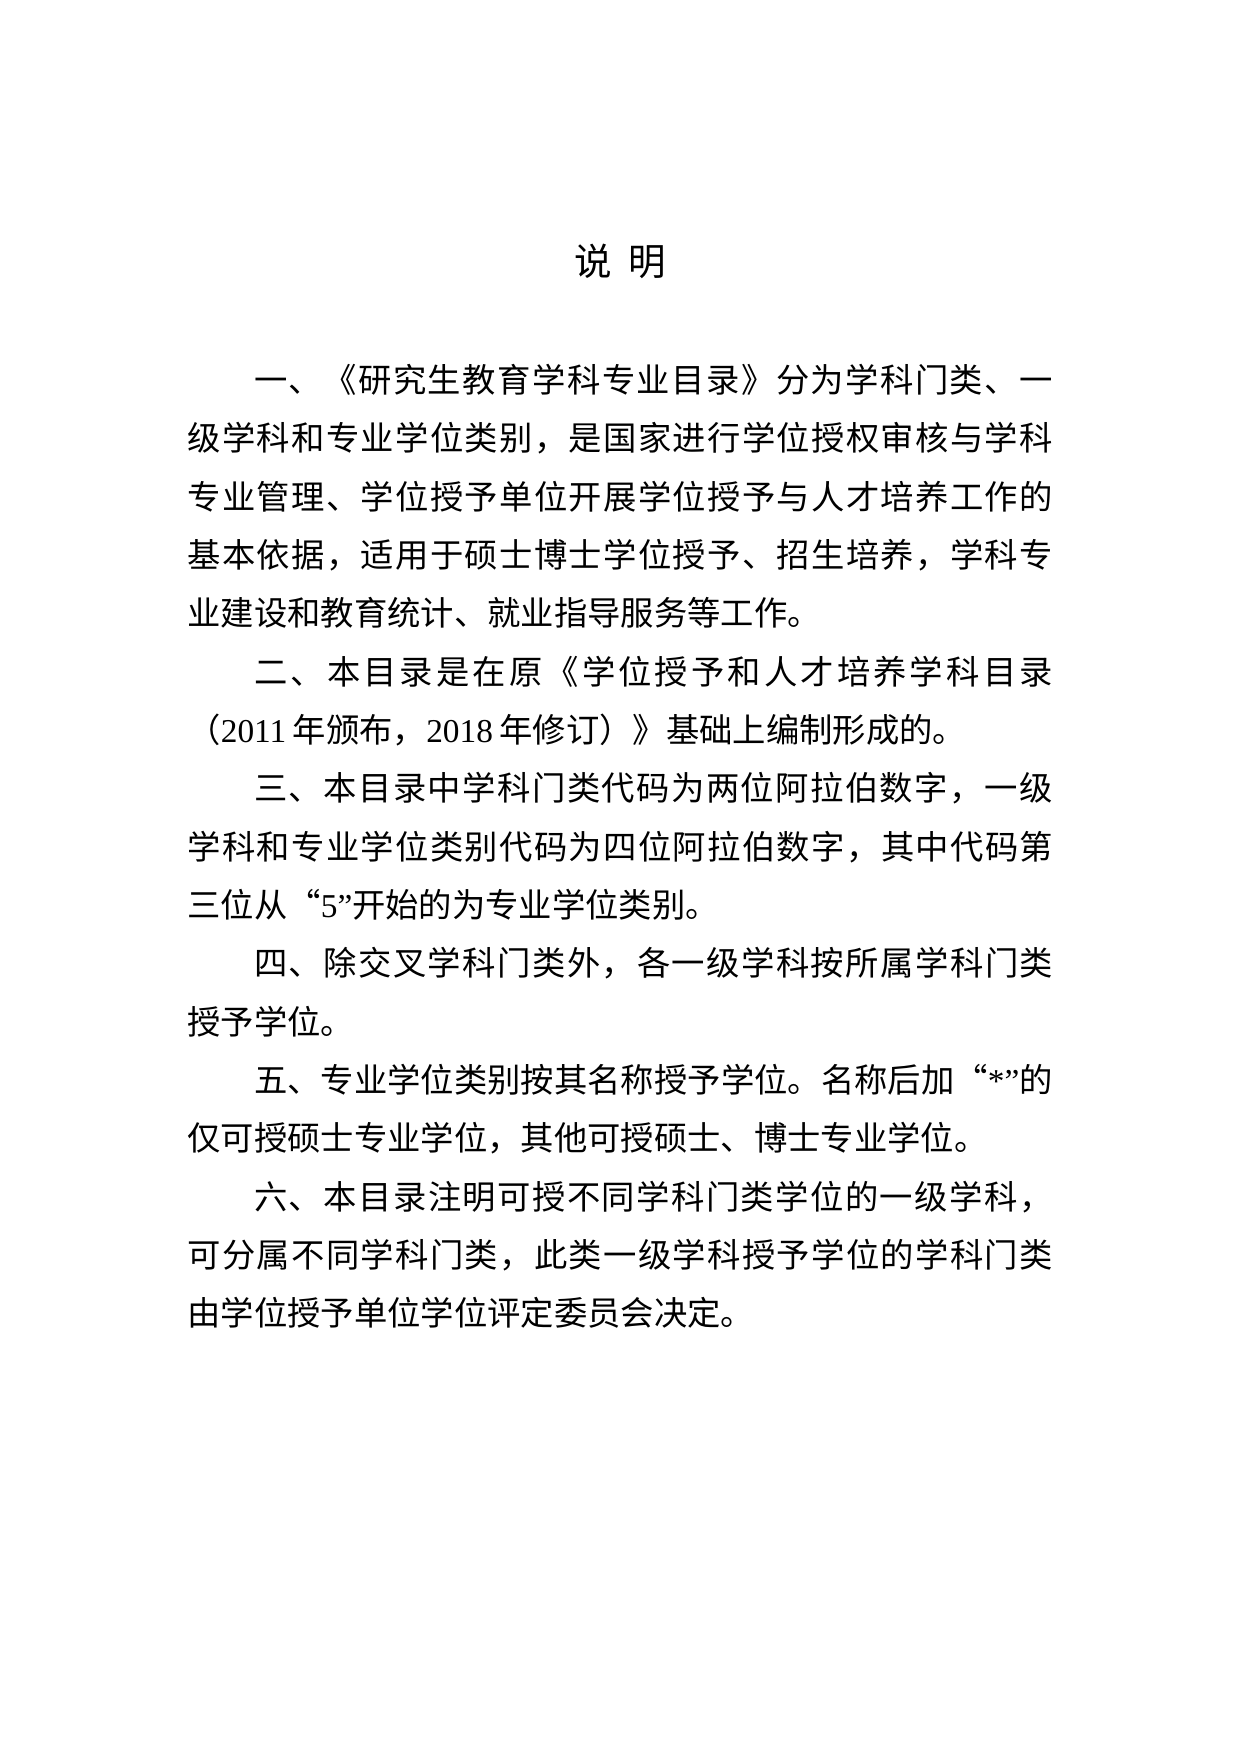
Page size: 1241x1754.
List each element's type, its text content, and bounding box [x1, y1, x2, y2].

text 三、本目录中学科门类代码为两位阿拉伯数字，一级学科和专业学位类别代码为四位阿拉伯数字，其中代码第三位从“5”开始的为专业学位类别。 [187, 754, 1053, 929]
text 六、本目录注明可授不同学科门类学位的一级学科，可分属不同学科门类，此类一级学科授予学位的学科门类由学位授予单位学位评定委员会决定。 [187, 1162, 1053, 1337]
text 二、本目录是在原《学位授予和人才培养学科目录（2011年颁布，2018年修订）》基础上编制形成的。 [187, 637, 1053, 754]
text 一、《研究生教育学科专业目录》分为学科门类、一级学科和专业学位类别，是国家进行学位授权审核与学科专业管理、学位授予单位开展学位授予与人才培养工作的基本依据，适用于硕士博士学位授予、招生培养，学科专业建设和教育统计、就业指导服务等工作。 [187, 346, 1053, 637]
text 五、专业学位类别按其名称授予学位。名称后加“*”的仅可授硕士专业学位，其他可授硕士、博士专业学位。 [187, 1046, 1053, 1162]
text 四、除交叉学科门类外，各一级学科按所属学科门类授予学位。 [187, 929, 1053, 1046]
text 说 明 [187, 229, 1053, 287]
